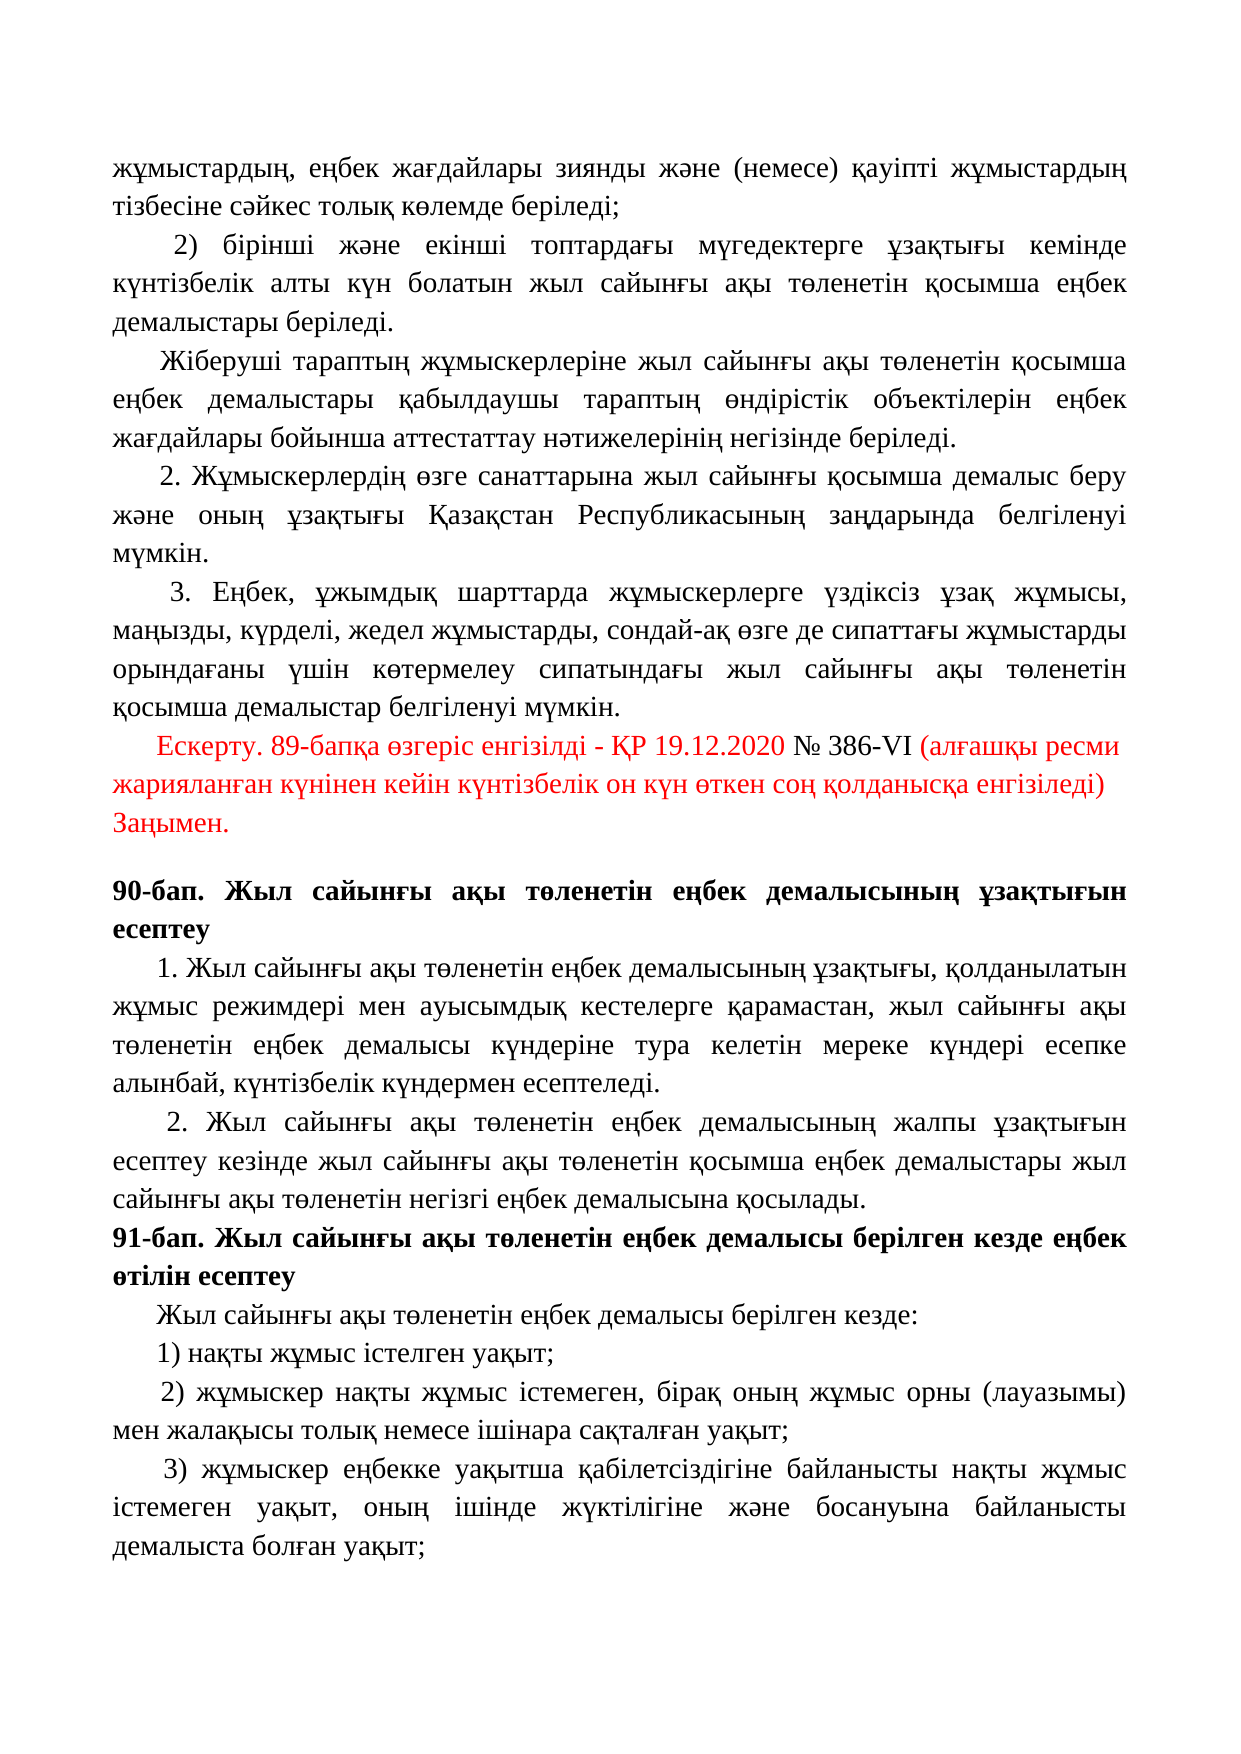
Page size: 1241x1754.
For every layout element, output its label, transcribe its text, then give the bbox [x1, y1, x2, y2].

text 91-бап. Жыл сайынғы ақы төленетін еңбек демалысы берілген кезде еңбек өтілін есептеу [112, 1220, 1128, 1292]
text 2. Жұмыскерлердің өзге санаттарына жыл сайынғы қосымша демалыс беру және оның ұзақтығы Қазақстан Республикасының заңдарында белгіленуі мүмкін. [112, 458, 1128, 569]
text 3. Еңбек, ұжымдық шарттарда жұмыскерлерге үздіксіз ұзақ жұмысы, маңызды, күрделі, жедел жұмыстарды, сондай-ақ өзге де сипаттағы жұмыстарды орындағаны үшін көтермелеу сипатындағы жыл сайынғы ақы төленетін қосымша демалыстар белгіленуі мүмкін. [112, 574, 1128, 723]
text 2) бірінші және екінші топтардағы мүгедектерге ұзақтығы кемінде күнтізбелік алты күн болатын жыл сайынғы ақы төленетін қосымша еңбек демалыстары беріледі. [112, 227, 1128, 338]
text Ескерту. 89-бапқа өзгеріс енгізілді - ҚР 19.12.2020 № 386-VI (алғашқы ресми жарияланған күнінен кейін күнтізбелік он күн өткен соң қолданысқа енгізіледі) Заңымен. [112, 728, 1128, 869]
text Жыл сайынғы ақы төленетін еңбек демалысы берілген кезде: [112, 1297, 1128, 1330]
text Жіберуші тараптың жұмыскерлеріне жыл сайынғы ақы төленетін қосымша еңбек демалыстары қабылдаушы тараптың өндірістік объектілерін еңбек жағдайлары бойынша аттестаттау нәтижелерінің негізінде беріледі. [112, 343, 1128, 453]
text 90-бап. Жыл сайынғы ақы төленетін еңбек демалысының ұзақтығын есептеу [112, 873, 1128, 945]
text 2. Жыл сайынғы ақы төленетін еңбек демалысының жалпы ұзақтығын есептеу кезінде жыл сайынғы ақы төленетін қосымша еңбек демалыстары жыл сайынғы ақы төленетін негізгі еңбек демалысына қосылады. [112, 1104, 1128, 1215]
text 1. Жыл сайынғы ақы төленетін еңбек демалысының ұзақтығы, қолданылатын жұмыс режимдері мен ауысымдық кестелерге қарамастан, жыл сайынғы ақы төленетін еңбек демалысы күндеріне тура келетін мереке күндері есепке алынбай, күнтізбелік күндермен есептеледі. [112, 950, 1128, 1099]
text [112, 150, 1128, 222]
text 3) жұмыскер еңбекке уақытша қабілетсіздігіне байланысты нақты жұмыс істемеген уақыт, оның ішінде жүктілігіне және босануына байланысты демалыста болған уақыт; [112, 1451, 1128, 1562]
text 1) нақты жұмыс істелген уақыт; [112, 1335, 1128, 1369]
text 2) жұмыскер нақты жұмыс істемеген, бірақ оның жұмыс орны (лауазымы) мен жалақысы толық немесе ішінара сақталған уақыт; [112, 1374, 1128, 1446]
